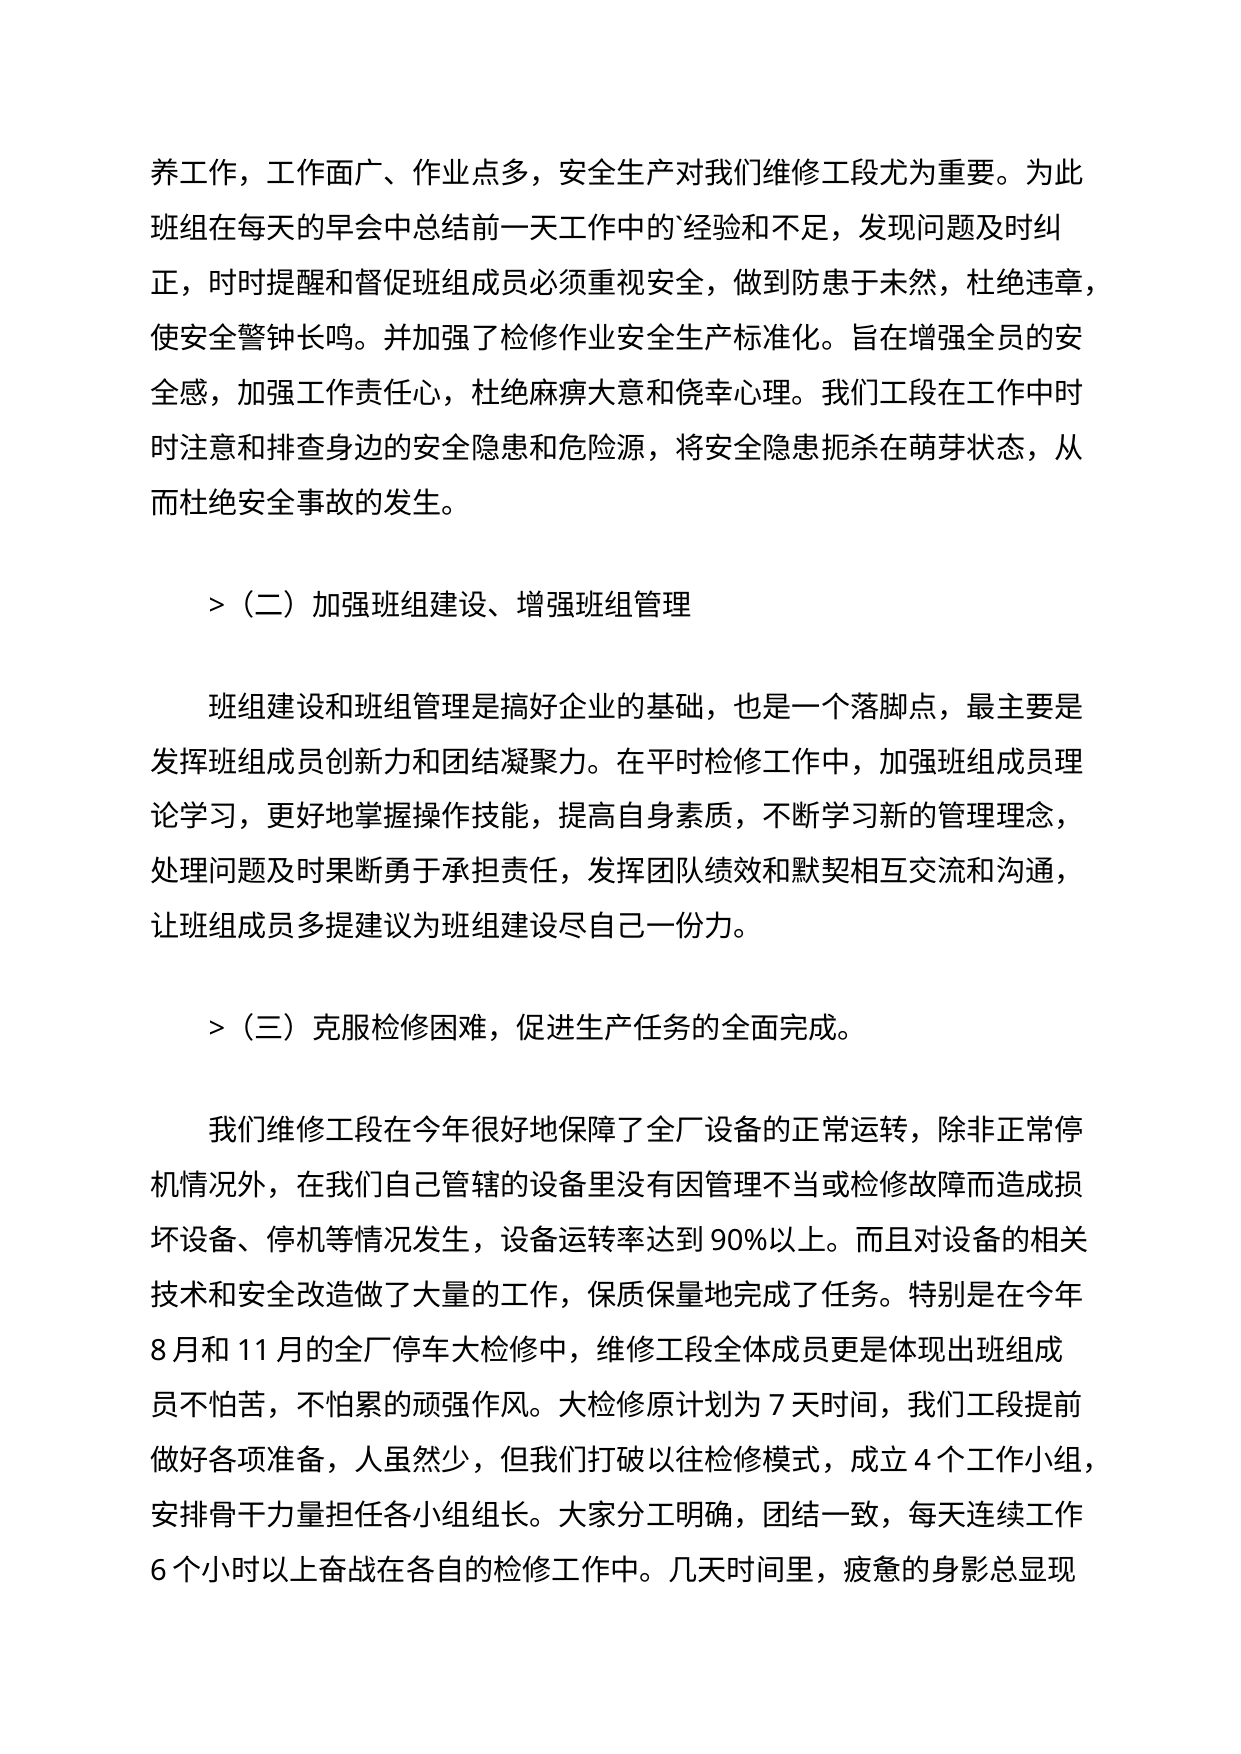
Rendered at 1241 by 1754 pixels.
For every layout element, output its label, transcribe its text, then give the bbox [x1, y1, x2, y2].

text >（三）克服检修困难，促进生产任务的全面完成。 [150, 1004, 1090, 1047]
text >（二）加强班组建设、增强班组管理 [150, 581, 1090, 624]
text 班组建设和班组管理是搞好企业的基础，也是一个落脚点，最主要是发挥班组成员创新力和团结凝聚力。在平时检修工作中，加强班组成员理论学习，更好地掌握操作技能，提高自身素质，不断学习新的管理理念，处理问题及时果断勇于承担责任，发挥团队绩效和默契相互交流和沟通，让班组成员多提建议为班组建设尽自己一份力。 [150, 683, 1090, 945]
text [150, 1107, 1090, 1588]
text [150, 150, 1090, 522]
